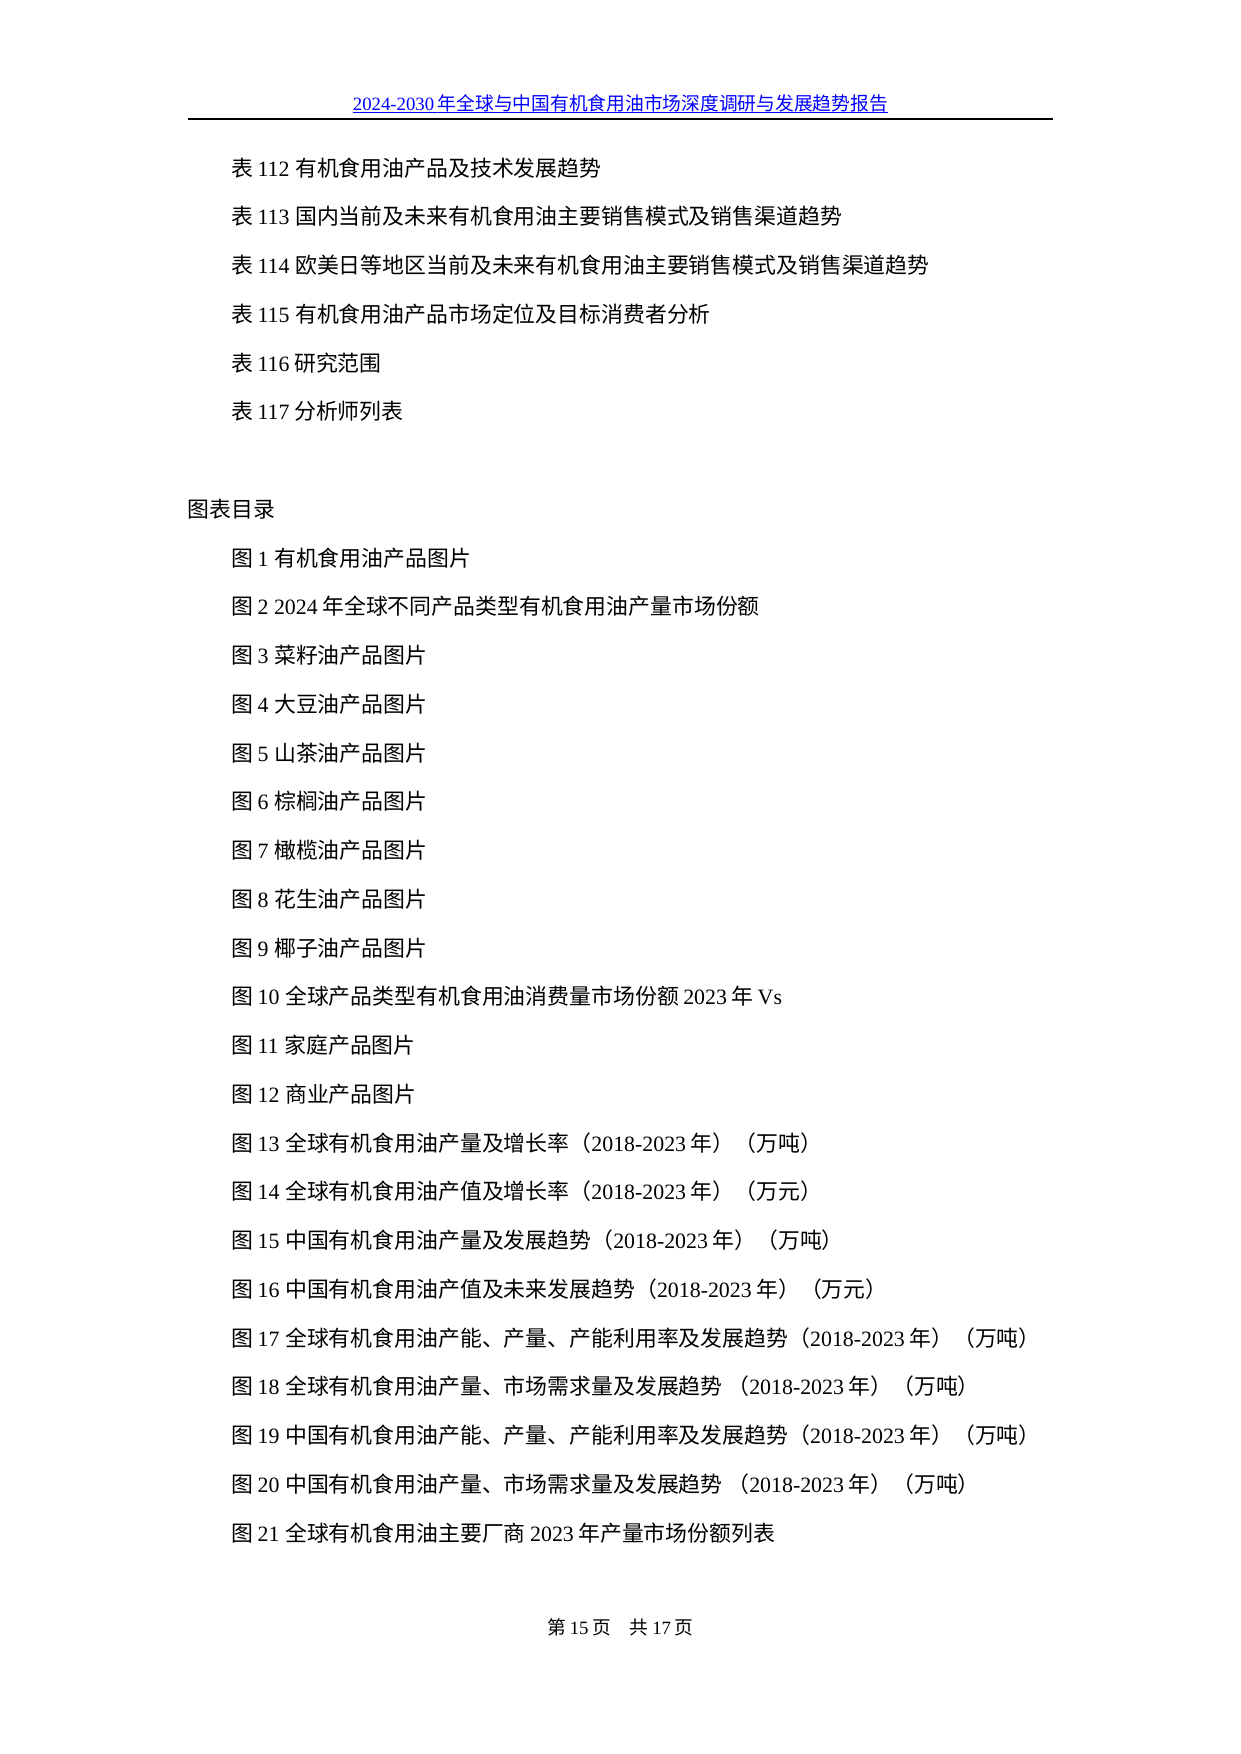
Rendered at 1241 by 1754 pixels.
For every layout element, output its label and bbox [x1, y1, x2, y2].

text [187, 150, 1053, 1548]
